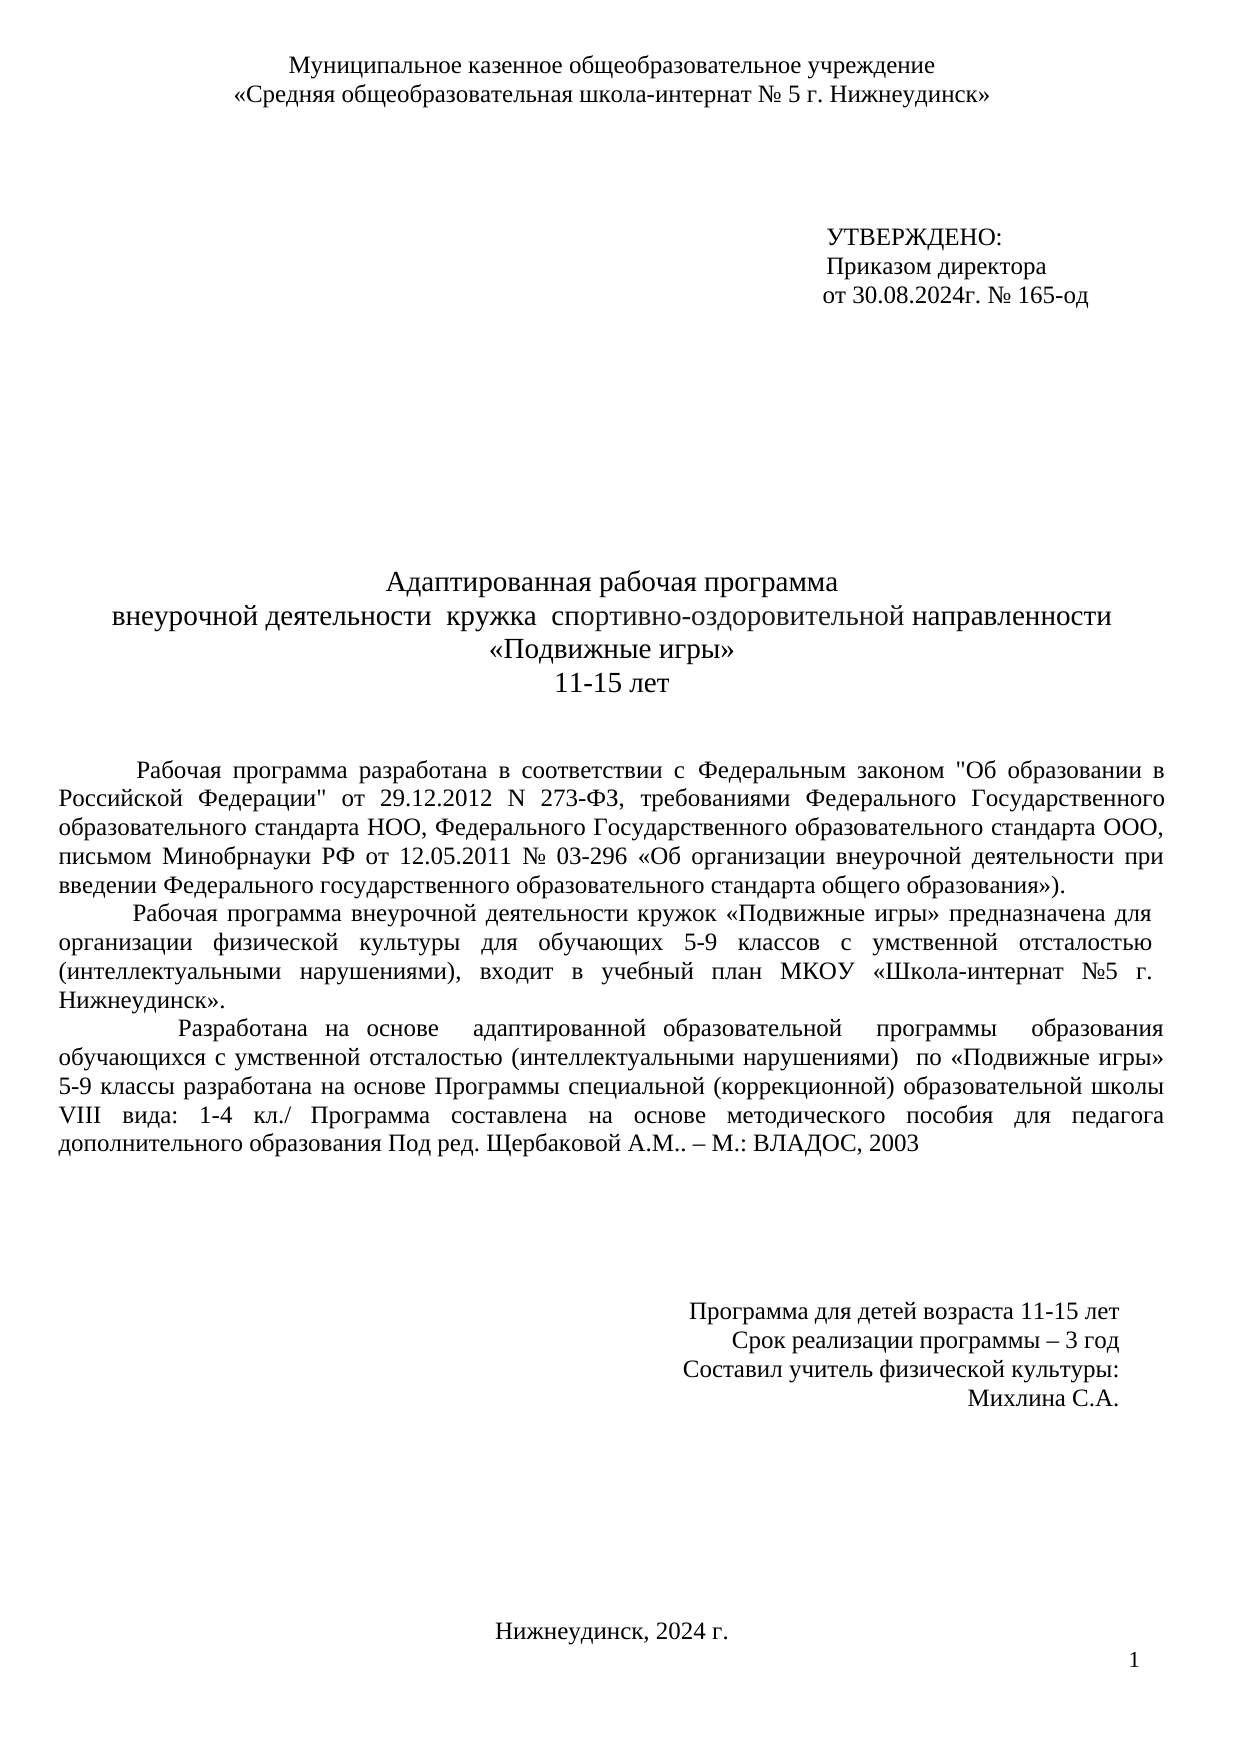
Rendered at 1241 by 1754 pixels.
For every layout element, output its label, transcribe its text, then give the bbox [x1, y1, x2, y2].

text Составил учитель физической культуры: [58, 1354, 1119, 1383]
text Михлина С.А. [58, 1383, 1119, 1411]
text Программа для детей возраста 11-15 лет [58, 1296, 1119, 1325]
text Рабочая программа разработана в соответствии с Федеральным законом "Об образовании в Российской Федерации" от 29.12.2012 N 273-ФЗ, требованиями Федерального Государственного образовательного стандарта НОО, Федерального Государственного образовательного стандарта ООО, письмом Минобрнауки РФ от 12.05.2011 № 03-296 «Об организации внеурочной деятельности при введении Федерального государственного образовательного стандарта общего образования»). [58, 755, 1165, 898]
text Рабочая программа внеурочной деятельности кружок «Подвижные игры» предназначена для организации физической культуры для обучающих 5-9 классов с умственной отсталостью (интеллектуальными нарушениями), входит в учебный план МКОУ «Школа-интернат №5 г. Нижнеудинск». [58, 898, 1153, 1013]
text Адаптированная рабочая программа [58, 564, 1165, 598]
text 11-15 лет [58, 665, 1165, 699]
text Нижнеудинск, 2024 г. [58, 1616, 1165, 1644]
text Разработана на основе адаптированной образовательной программы образования обучающихся с умственной отсталостью (интеллектуальными нарушениями) по «Подвижные игры» 5-9 классы разработана на основе Программы специальной (коррекционной) образовательной школы VIII вида: 1-4 кл./ Программа составлена на основе методического пособия для педагога дополнительного образования Под ред. Щербаковой А.М.. – М.: ВЛАДОС, 2003 [58, 1013, 1165, 1157]
text Муниципальное казенное общеобразовательное учреждение [58, 50, 1165, 79]
text от 30.08.2024г. № 165-од [58, 280, 1165, 309]
text УТВЕРЖДЕНО: [58, 222, 1164, 251]
text «Средняя общеобразовательная школа-интернат № 5 г. Нижнеудинск» [58, 79, 1165, 107]
text Приказом директора [58, 251, 1164, 280]
text Срок реализации программы – 3 год [58, 1325, 1119, 1354]
text внеурочной деятельности кружка спортивно-оздоровительной направленности [58, 598, 1165, 632]
text «Подвижные игры» [58, 632, 1165, 665]
